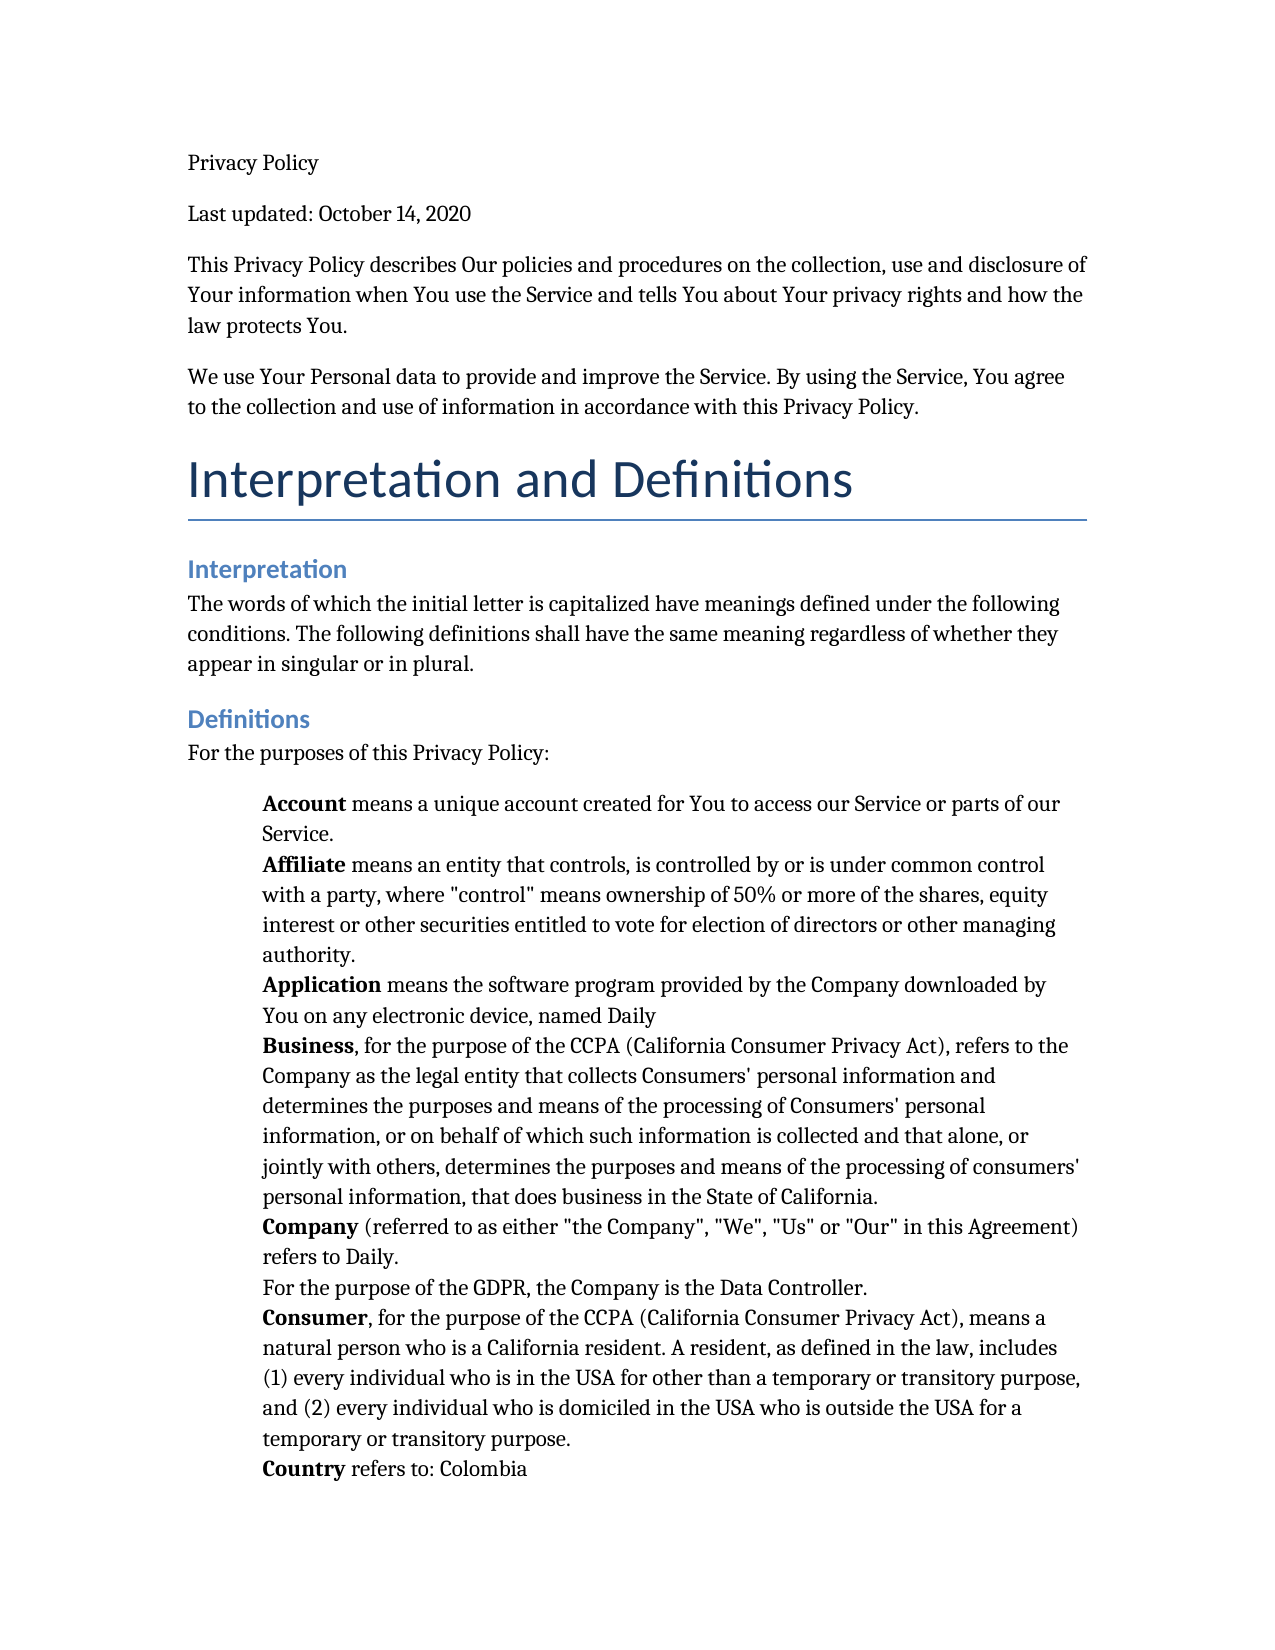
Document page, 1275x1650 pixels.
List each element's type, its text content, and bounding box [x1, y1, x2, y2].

list For the purpose of the GDPR, the Company is the Data Controller. [262, 1274, 1087, 1301]
title Interpretation and Definitions [187, 445, 1087, 521]
text The words of which the initial letter is capitalized have meanings defined under the following conditions. The following definitions shall have the same meaning regardless of whether they appear in singular or in plural. [187, 591, 1087, 677]
list Business, for the purpose of the CCPA (California Consumer Privacy Act), refers to the Company as the legal entity that collects Consumers' personal information and determines the purposes and means of the processing of Consumers' personal information, or on behalf of which such information is collected and that alone, or jointly with others, determines the purposes and means of the processing of consumers' personal information, that does business in the State of California. [262, 1033, 1087, 1210]
list Account means a unique account created for You to access our Service or parts of our Service. [262, 791, 1087, 847]
text We use Your Personal data to provide and improve the Service. By using the Service, You agree to the collection and use of information in accordance with this Privacy Policy. [187, 363, 1087, 420]
list Affiliate means an entity that controls, is controlled by or is under common control with a party, where "control" means ownership of 50% or more of the shares, equity interest or other securities entitled to vote for election of directors or other managing authority. [262, 851, 1087, 968]
text Privacy Policy [187, 150, 1087, 176]
text For the purposes of this Privacy Policy: [187, 740, 1087, 766]
subtitle Interpretation [187, 553, 1087, 586]
list Application means the software program provided by the Company downloaded by You on any electronic device, named Daily [262, 972, 1087, 1029]
list Consumer, for the purpose of the CCPA (California Consumer Privacy Act), means a natural person who is a California resident. A resident, as defined in the law, includes (1) every individual who is in the USA for other than a temporary or transitory purpose, and (2) every individual who is domiciled in the USA who is outside the USA for a temporary or transitory purpose. [262, 1304, 1087, 1452]
list Company (referred to as either "the Company", "We", "Us" or "Our" in this Agreement) refers to Daily. [262, 1214, 1087, 1270]
text Last updated: October 14, 2020 [187, 201, 1087, 227]
subtitle Definitions [187, 702, 1087, 735]
text This Privacy Policy describes Our policies and procedures on the collection, use and disclosure of Your information when You use the Service and tells You about Your privacy rights and how the law protects You. [187, 252, 1087, 339]
list Country refers to: Colombia [262, 1456, 1087, 1482]
